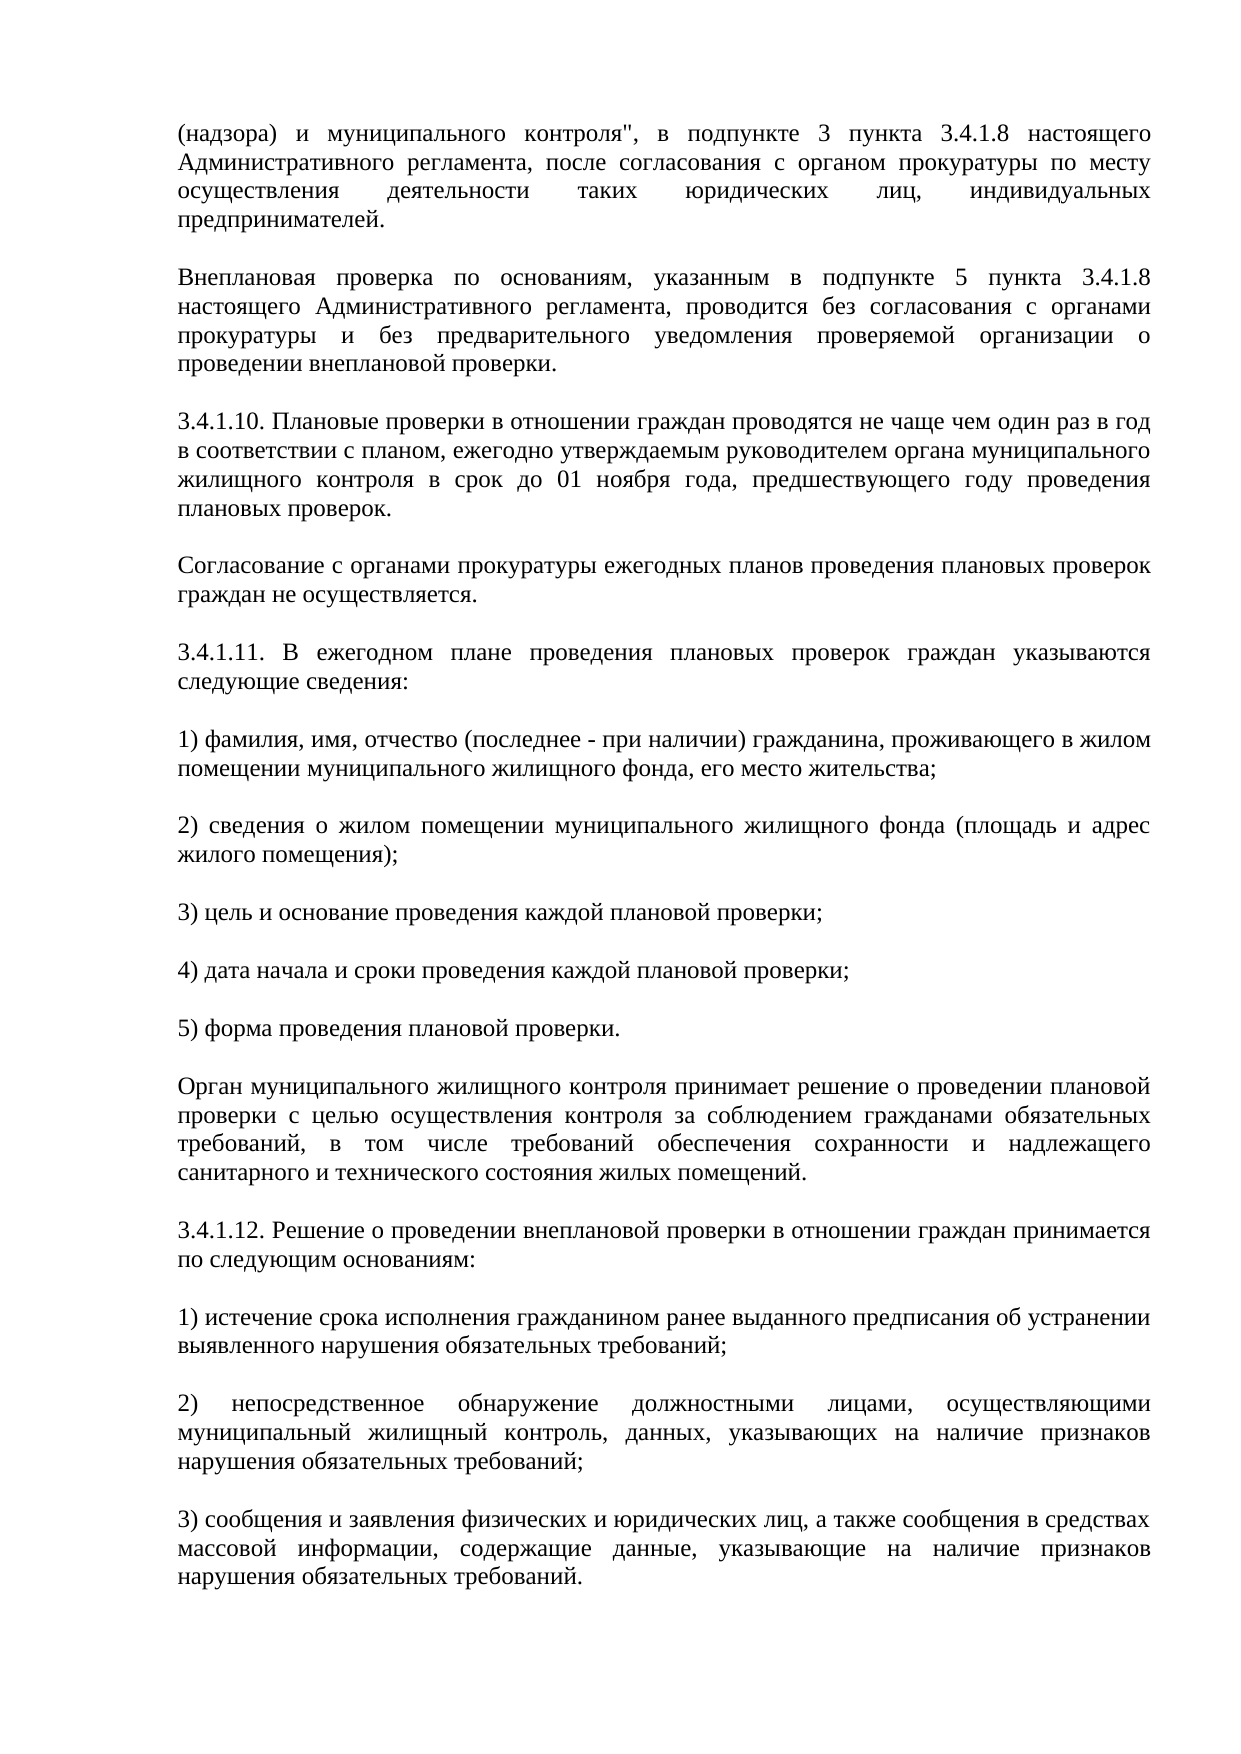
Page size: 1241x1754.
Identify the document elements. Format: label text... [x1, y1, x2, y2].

text 3) сообщения и заявления физических и юридических лиц, а также сообщения в средствах массовой информации, содержащие данные, указывающие на наличие признаков нарушения обязательных требований. [177, 1504, 1152, 1590]
text Внеплановая проверка по основаниям, указанным в подпункте 5 пункта 3.4.1.8 настоящего Административного регламента, проводится без согласования с органами прокуратуры и без предварительного уведомления проверяемой организации о проведении внеплановой проверки. [177, 262, 1152, 377]
text 2) непосредственное обнаружение должностными лицами, осуществляющими муниципальный жилищный контроль, данных, указывающих на наличие признаков нарушения обязательных требований; [177, 1388, 1152, 1475]
text 2) сведения о жилом помещении муниципального жилищного фонда (площадь и адрес жилого помещения); [177, 811, 1152, 868]
text 5) форма проведения плановой проверки. [177, 1013, 1152, 1042]
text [177, 118, 1152, 233]
text 1) фамилия, имя, отчество (последнее - при наличии) гражданина, проживающего в жилом помещении муниципального жилищного фонда, его место жительства; [177, 724, 1152, 781]
text 1) истечение срока исполнения гражданином ранее выданного предписания об устранении выявленного нарушения обязательных требований; [177, 1302, 1152, 1359]
text 3.4.1.11. В ежегодном плане проведения плановых проверок граждан указываются следующие сведения: [177, 637, 1152, 695]
text Орган муниципального жилищного контроля принимает решение о проведении плановой проверки с целью осуществления контроля за соблюдением гражданами обязательных требований, в том числе требований обеспечения сохранности и надлежащего санитарного и технического состояния жилых помещений. [177, 1071, 1152, 1186]
text 4) дата начала и сроки проведения каждой плановой проверки; [177, 955, 1152, 984]
text 3.4.1.12. Решение о проведении внеплановой проверки в отношении граждан принимается по следующим основаниям: [177, 1215, 1152, 1273]
text Согласование с органами прокуратуры ежегодных планов проведения плановых проверок граждан не осуществляется. [177, 551, 1152, 608]
text 3.4.1.10. Плановые проверки в отношении граждан проводятся не чаще чем один раз в год в соответствии с планом, ежегодно утверждаемым руководителем органа муниципального жилищного контроля в срок до 01 ноября года, предшествующего году проведения плановых проверок. [177, 406, 1152, 521]
text 3) цель и основание проведения каждой плановой проверки; [177, 897, 1152, 926]
